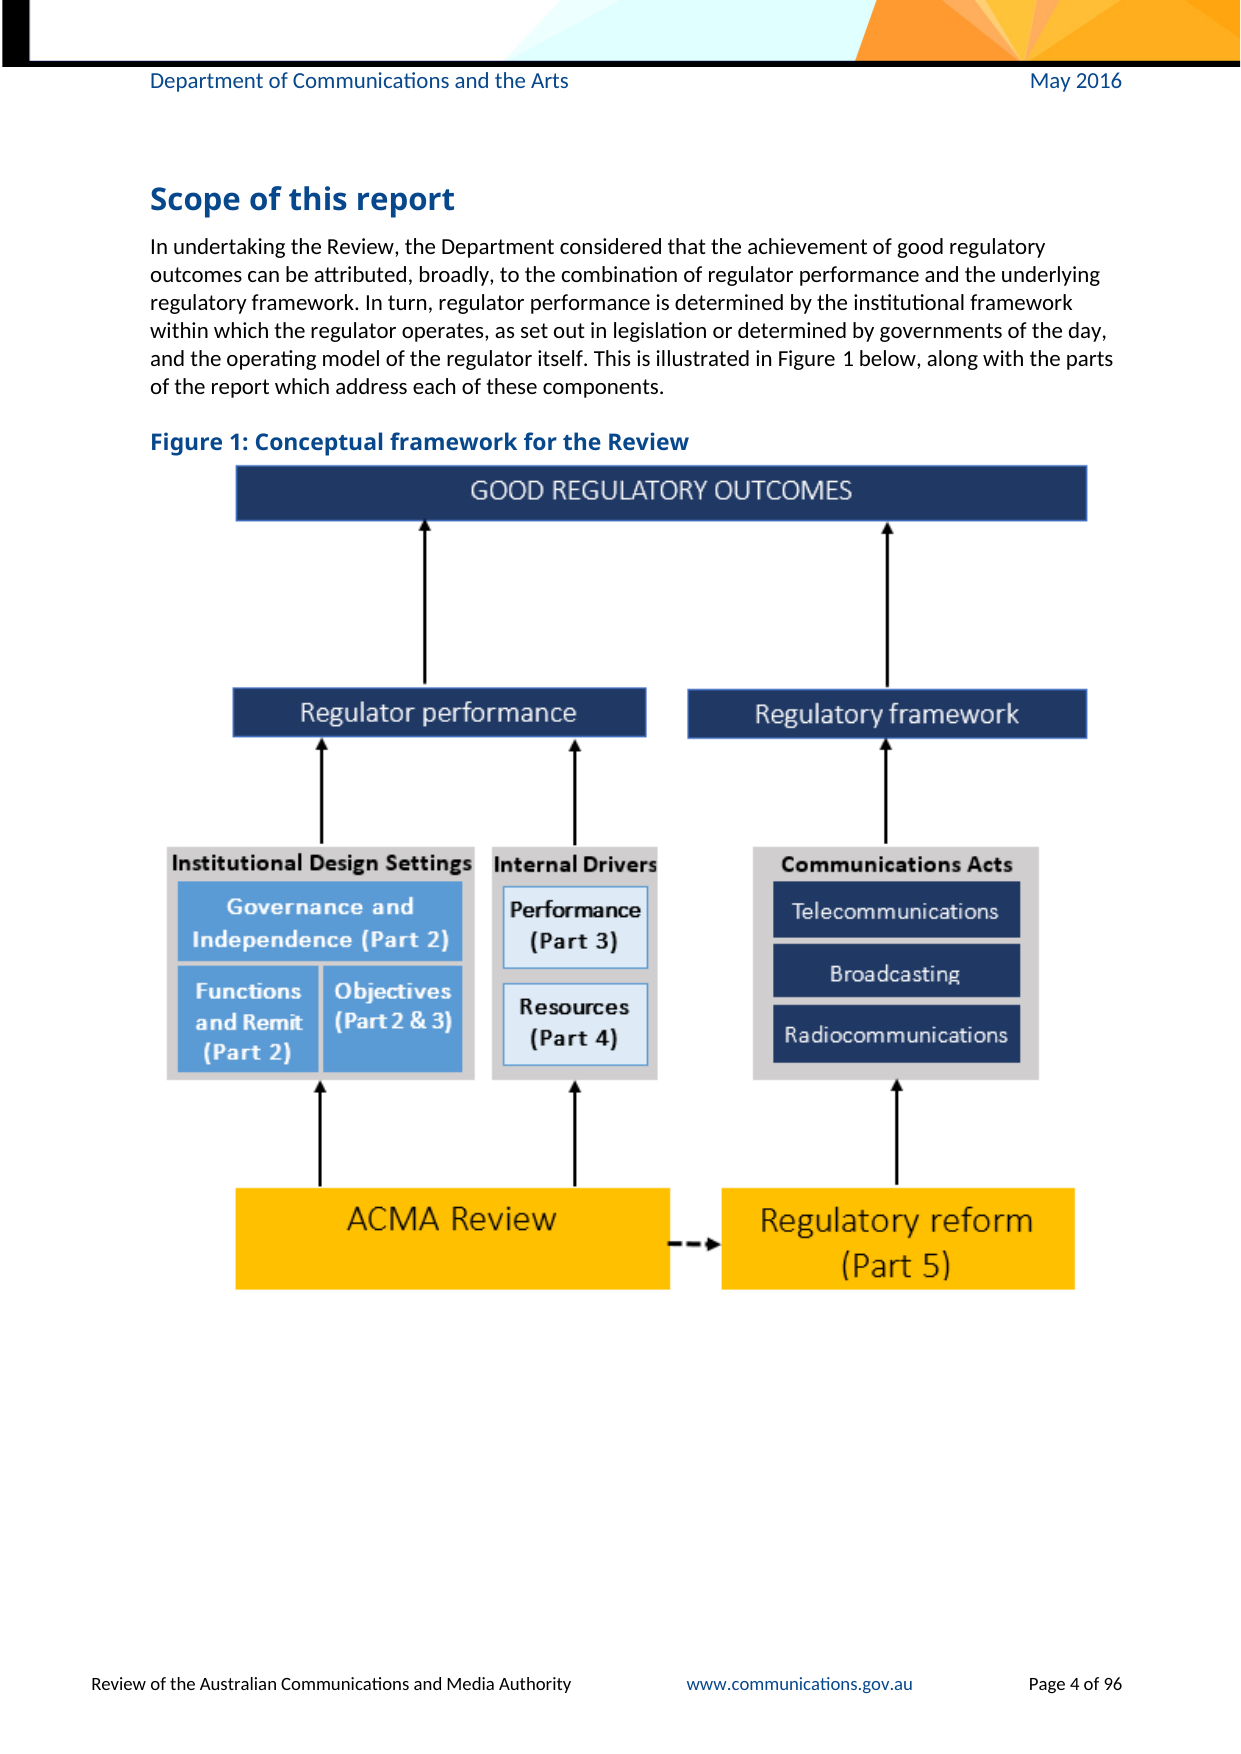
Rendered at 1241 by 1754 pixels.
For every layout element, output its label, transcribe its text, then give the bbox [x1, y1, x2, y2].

text In undertaking the Review, the Department considered that the achievement of good regulatory outcomes can be attributed, broadly, to the combination of regulator performance and the underlying regulatory framework. In turn, regulator performance is determined by the institutional framework within which the regulator operates, as set out in legislation or determined by governments of the day, and the operating model of the regulator itself. This is illustrated in Figure 1 below, along with the parts of the report which address each of these components. [150, 232, 1122, 401]
picture [150, 456, 1108, 1315]
subtitle Figure 1: Conceptual framework for the Review [150, 426, 1122, 457]
picture [2, 0, 1241, 67]
subtitle Scope of this report [150, 177, 1122, 220]
